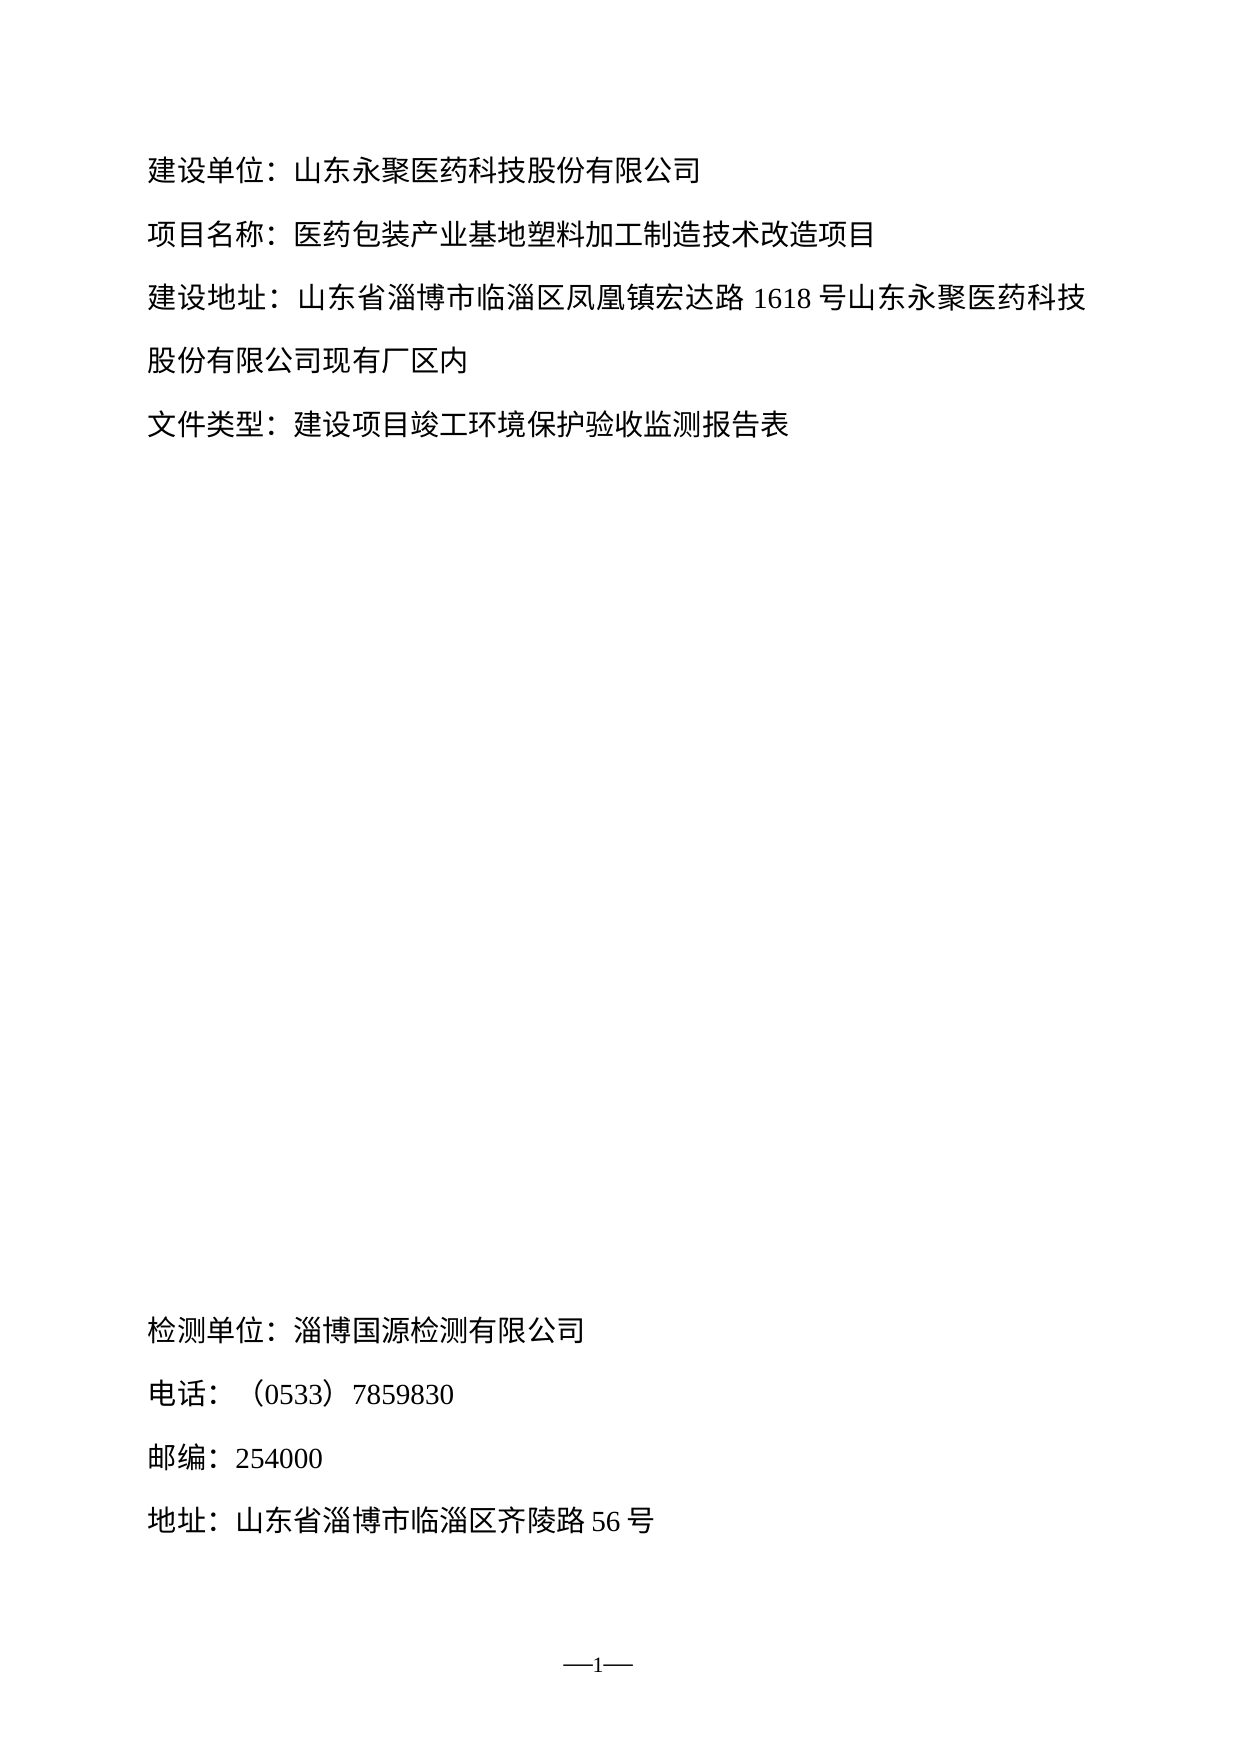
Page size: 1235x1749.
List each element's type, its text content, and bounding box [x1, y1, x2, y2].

text 建设单位：山东永聚医药科技股份有限公司 [148, 148, 1087, 190]
text 文件类型：建设项目竣工环境保护验收监测报告表 [148, 401, 1087, 444]
text 检测单位：淄博国源检测有限公司 [148, 1307, 1087, 1350]
text 地址：山东省淄博市临淄区齐陵路56号 [148, 1498, 1087, 1540]
text 项目名称：医药包装产业基地塑料加工制造技术改造项目 [148, 211, 1087, 253]
text 电话：（0533）7859830 [148, 1371, 1087, 1413]
text 邮编：254000 [148, 1434, 1087, 1477]
text 建设地址：山东省淄博市临淄区凤凰镇宏达路1618号山东永聚医药科技股份有限公司现有厂区内 [148, 274, 1087, 380]
